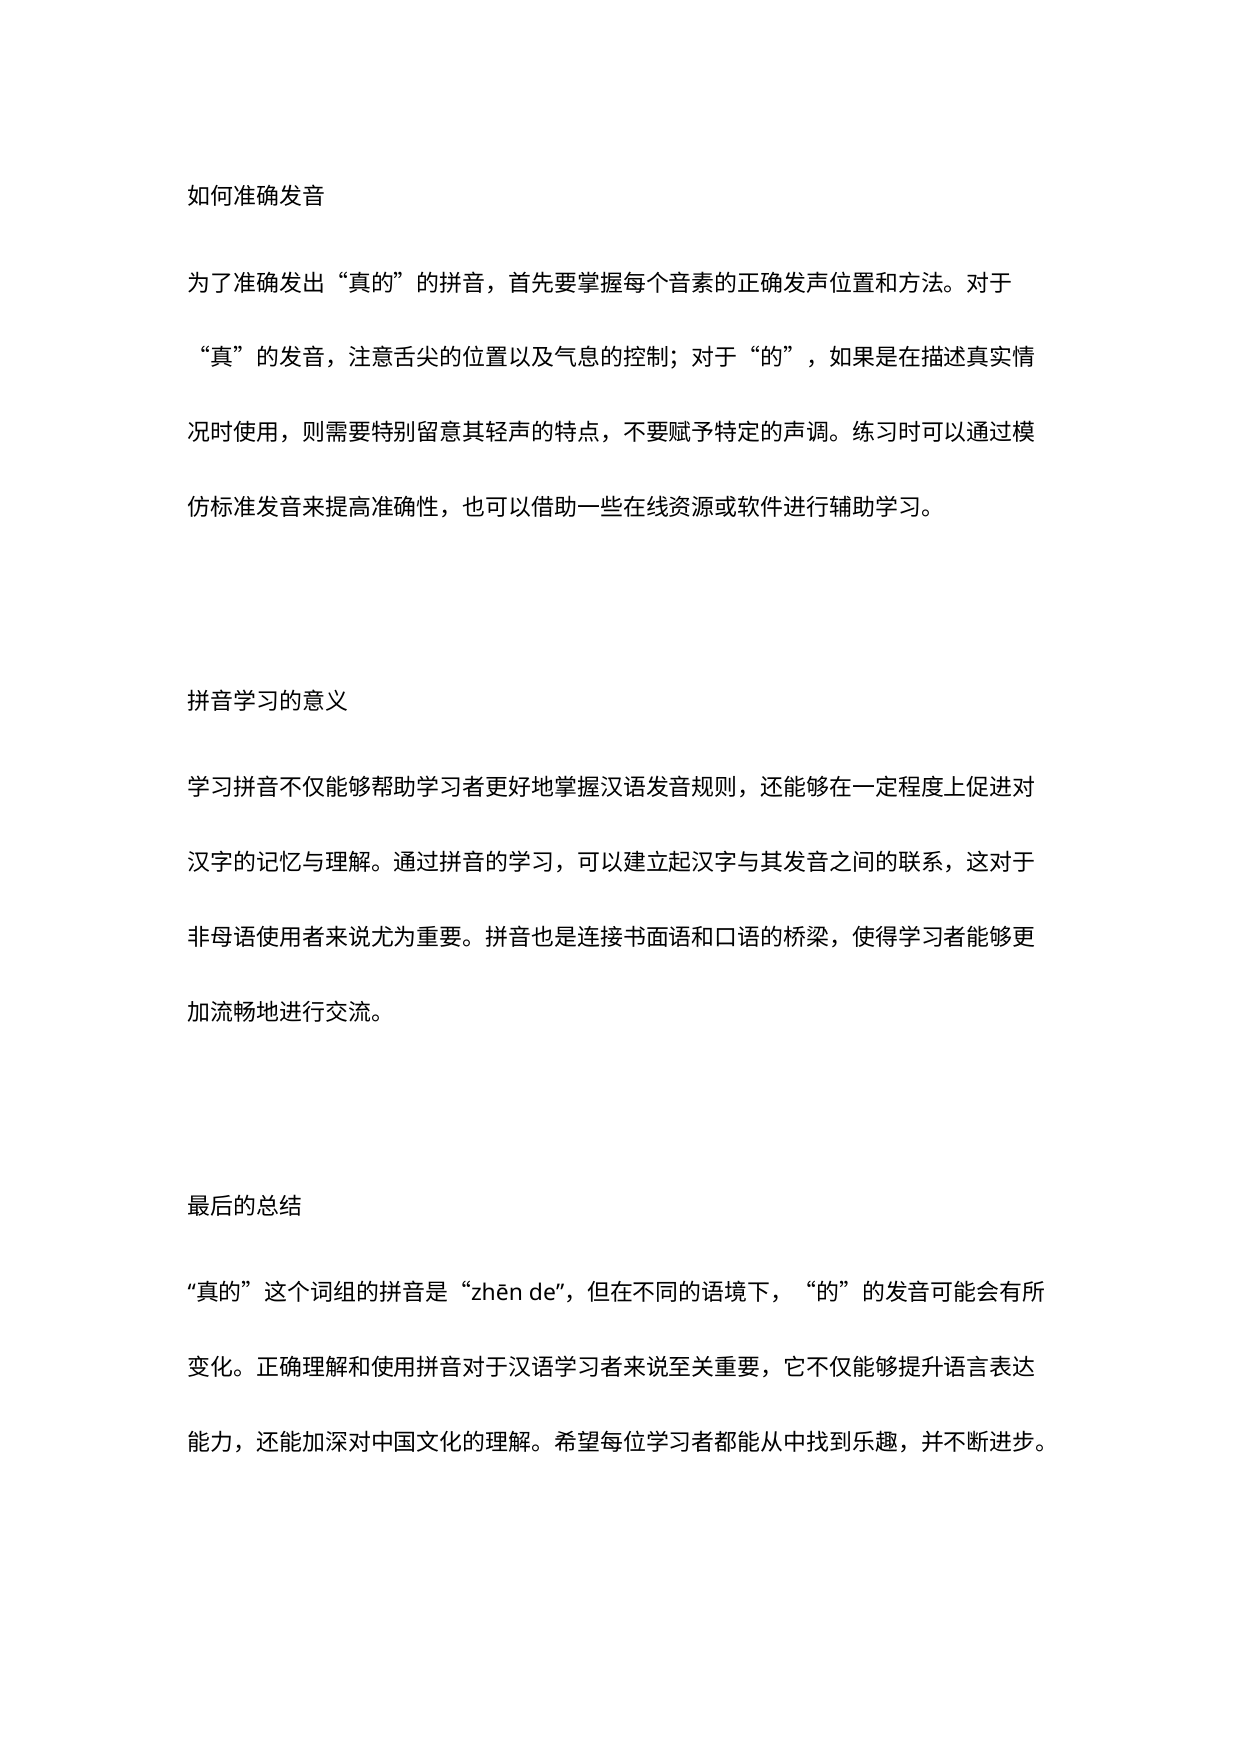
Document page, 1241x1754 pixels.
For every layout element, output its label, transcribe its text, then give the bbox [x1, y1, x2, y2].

text 最后的总结 [187, 1172, 1053, 1237]
text 学习拼音不仅能够帮助学习者更好地掌握汉语发音规则，还能够在一定程度上促进对汉字的记忆与理解。通过拼音的学习，可以建立起汉字与其发音之间的联系，这对于非母语使用者来说尤为重要。拼音也是连接书面语和口语的桥梁，使得学习者能够更加流畅地进行交流。 [187, 753, 1053, 1042]
text 如何准确发音 [187, 162, 1053, 227]
text 拼音学习的意义 [187, 667, 1053, 732]
text 为了准确发出“真的”的拼音，首先要掌握每个音素的正确发声位置和方法。对于“真”的发音，注意舌尖的位置以及气息的控制；对于“的”，如果是在描述真实情况时使用，则需要特别留意其轻声的特点，不要赋予特定的声调。练习时可以通过模仿标准发音来提高准确性，也可以借助一些在线资源或软件进行辅助学习。 [187, 248, 1053, 538]
text “真的”这个词组的拼音是“zhēn de”，但在不同的语境下，“的”的发音可能会有所变化。正确理解和使用拼音对于汉语学习者来说至关重要，它不仅能够提升语言表达能力，还能加深对中国文化的理解。希望每位学习者都能从中找到乐趣，并不断进步。 [187, 1258, 1053, 1473]
